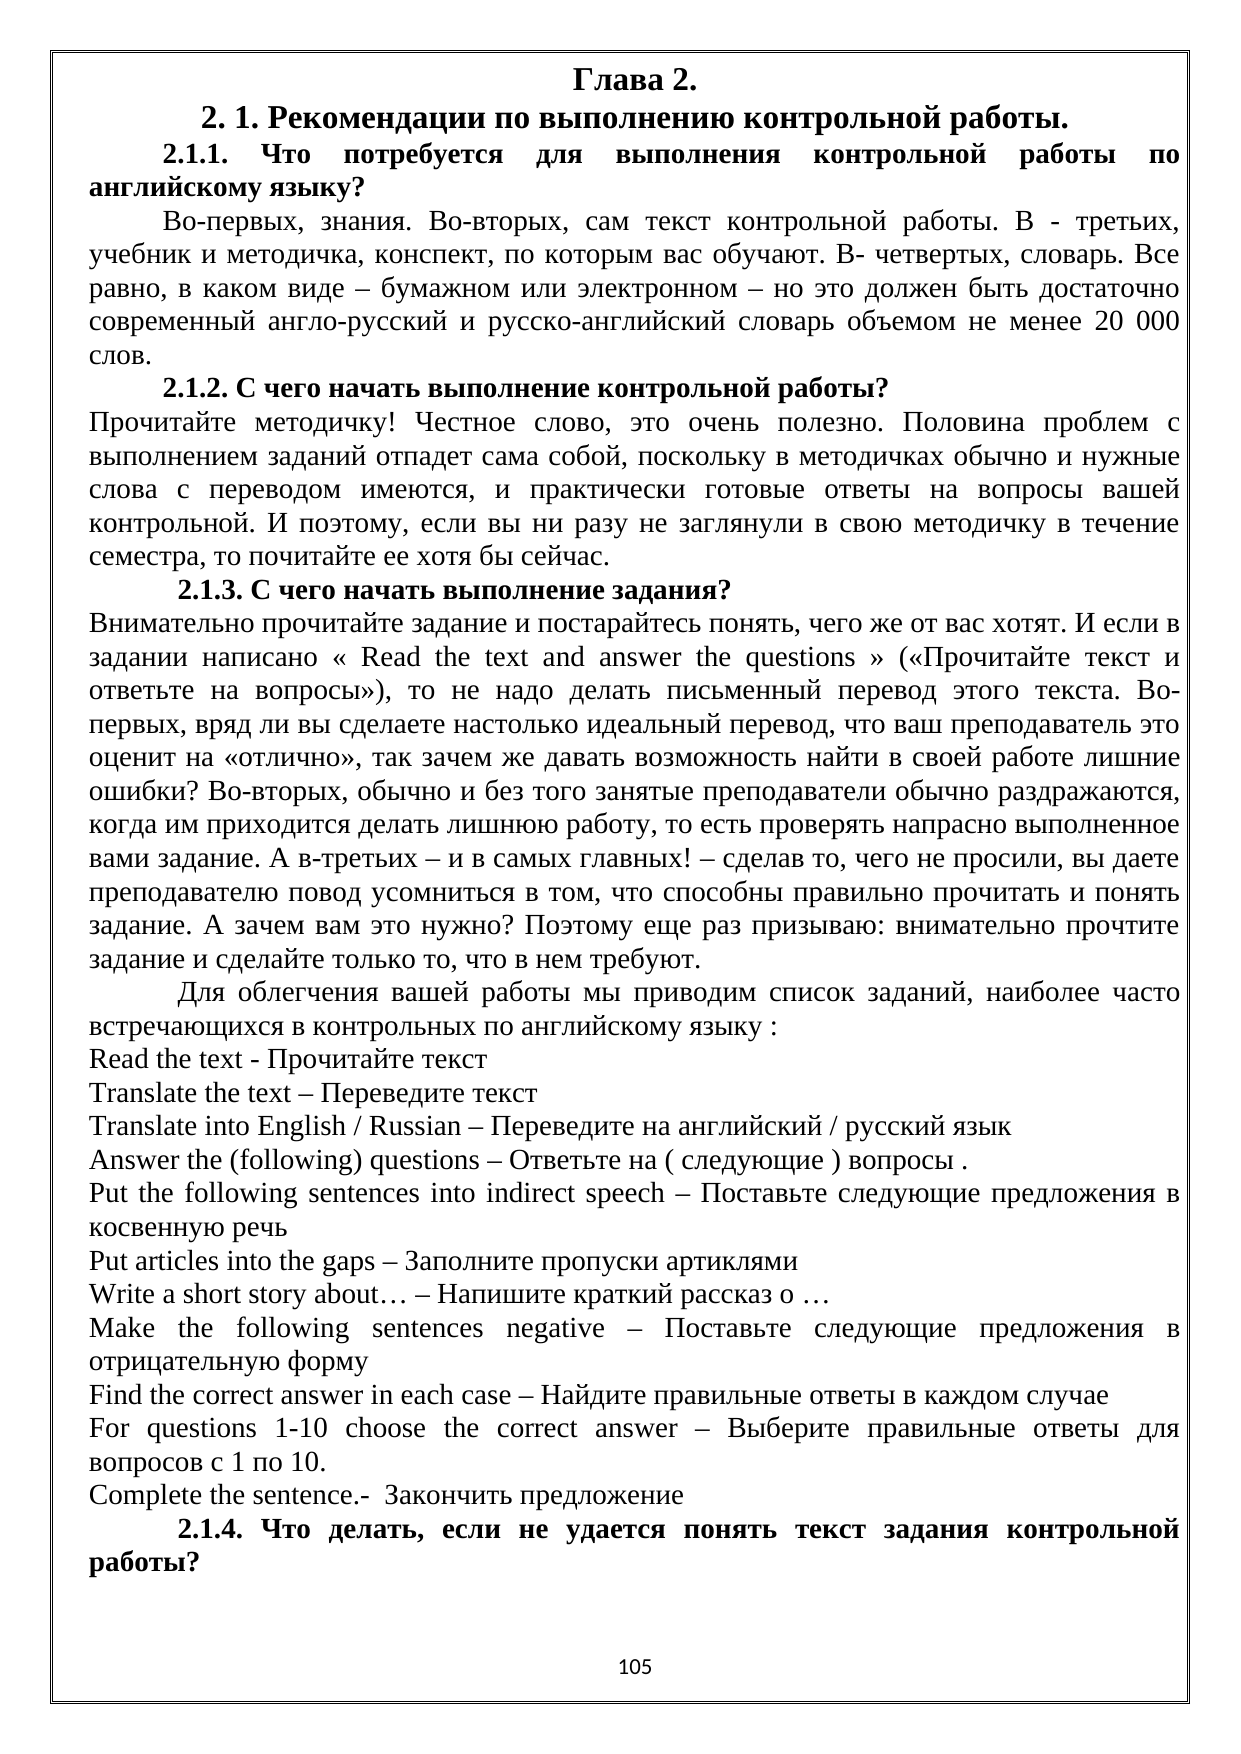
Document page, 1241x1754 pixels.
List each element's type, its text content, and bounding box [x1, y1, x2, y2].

text 2. 1. Рекомендации по выполнению контрольной работы. [89, 97, 1181, 136]
text Translate the text – Переведите текст [89, 1075, 1181, 1108]
text 2.1.1. Что потребуется для выполнения контрольной работы по английскому языку? [89, 136, 1181, 203]
text Complete the sentence.- Закончить предложение [89, 1477, 1181, 1511]
text Для облегчения вашей работы мы приводим список заданий, наиболее часто встречающихся в контрольных по английскому языку : [89, 974, 1181, 1041]
text 2.1.3. С чего начать выполнение задания? [89, 572, 1181, 605]
text Put the following sentences into indirect speech – Поставьте следующие предложения в косвенную речь [89, 1176, 1181, 1243]
text Внимательно прочитайте задание и постарайтесь понять, чего же от вас хотят. И если в задании написано « Read the text and answer the questions » («Прочитайте текст и ответьте на вопросы»), то не надо делать письменный перевод этого текста. Во-первых, вряд ли вы сделаете настолько идеальный перевод, что ваш преподаватель это оценит на «отлично», так зачем же давать возможность найти в своей работе лишние ошибки? Во-вторых, обычно и без того занятые преподаватели обычно раздражаются, когда им приходится делать лишнюю работу, то есть проверять напрасно выполненное вами задание. А в-третьих – и в самых главных! – сделав то, чего не просили, вы даете преподавателю повод усомниться в том, что способны правильно прочитать и понять задание. А зачем вам это нужно? Поэтому еще раз призываю: внимательно прочтите задание и сделайте только то, что в нем требуют. [89, 605, 1181, 974]
text Translate into English / Russian – Переведите на английский / русский язык [89, 1108, 1181, 1142]
text 2.1.2. С чего начать выполнение контрольной работы? [89, 371, 1181, 404]
text For questions 1-10 choose the correct answer – Выберите правильные ответы для вопросов с 1 по 10. [89, 1410, 1181, 1477]
text Во-первых, знания. Во-вторых, сам текст контрольной работы. В - третьих, учебник и методичка, конспект, по которым вас обучают. В- четвертых, словарь. Все равно, в каком виде – бумажном или электронном – но это должен быть достаточно современный англо-русский и русско-английский словарь объемом не менее 20 000 слов. [89, 203, 1181, 371]
text 2.1.4. Что делать, если не удается понять текст задания контрольной работы? [89, 1511, 1181, 1578]
text Make the following sentences negative – Поставьте следующие предложения в отрицательную форму [89, 1310, 1181, 1377]
text Read the text - Прочитайте текст [89, 1041, 1181, 1075]
text Write a short story about… – Напишите краткий рассказ о … [89, 1276, 1181, 1310]
text Глава 2. [89, 59, 1181, 97]
text Answer the (following) questions – Ответьте на ( следующие ) вопросы . [89, 1142, 1181, 1176]
text Put articles into the gaps – Заполните пропуски артиклями [89, 1243, 1181, 1276]
text Find the correct answer in each case – Найдите правильные ответы в каждом случае [89, 1377, 1181, 1410]
text Прочитайте методичку! Честное слово, это очень полезно. Половина проблем с выполнением заданий отпадет сама собой, поскольку в методичках обычно и нужные слова с переводом имеются, и практически готовые ответы на вопросы вашей контрольной. И поэтому, если вы ни разу не заглянули в свою методичку в течение семестра, то почитайте ее хотя бы сейчас. [89, 404, 1181, 572]
